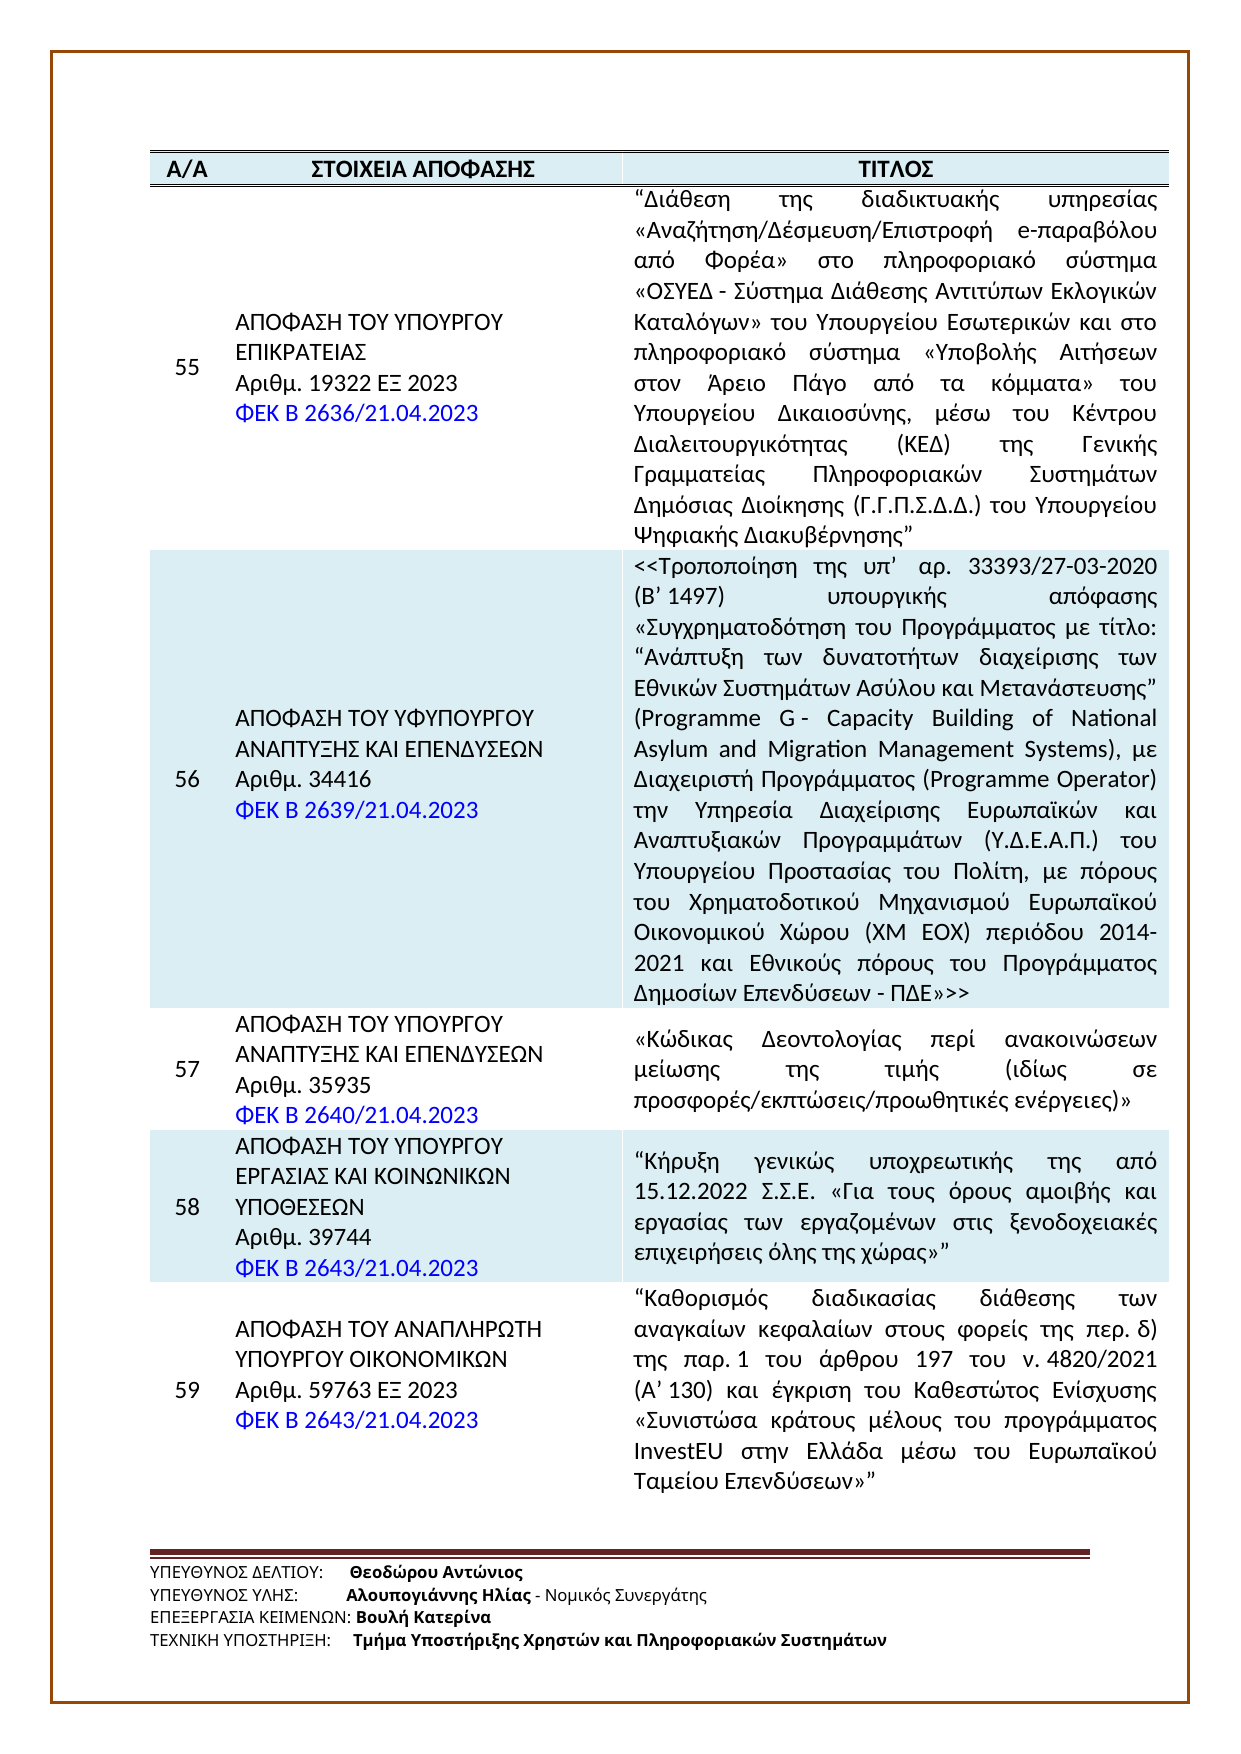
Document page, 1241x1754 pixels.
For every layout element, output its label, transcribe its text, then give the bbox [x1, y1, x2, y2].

table_cell «Κώδικας Δεοντολογίας περί ανακοινώσεων μείωσης της τιμής (ιδίως σε προσφορές/εκπτώσεις/προωθητικές ενέργειες)» [623, 1008, 1169, 1130]
table_cell “Καθορισμός διαδικασίας διάθεσης των αναγκαίων κεφαλαίων στους φορείς της περ. δ) της παρ. 1 του άρθρου 197 του ν. 4820/2021 (Α’ 130) και έγκριση του Καθεστώτος Ενίσχυσης «Συνιστώσα κράτους μέλους του προγράμματος InvestEU στην Ελλάδα μέσω του Ευρωπαϊκού Ταμείου Επενδύσεων»” [623, 1283, 1169, 1496]
table_cell “Διάθεση της διαδικτυακής υπηρεσίας «Αναζήτηση/Δέσμευση/Επιστροφή e-παραβόλου από Φορέα» στο πληροφοριακό σύστημα «ΟΣΥΕΔ - Σύστημα Διάθεσης Αντιτύπων Εκλογικών Καταλόγων» του Υπουργείου Εσωτερικών και στο πληροφοριακό σύστημα «Υποβολής Αιτήσεων στον Άρειο Πάγο από τα κόμματα» του Υπουργείου Δικαιοσύνης, μέσω του Κέντρου Διαλειτουργικότητας (ΚΕΔ) της Γενικής Γραμματείας Πληροφοριακών Συστημάτων Δημόσιας Διοίκησης (Γ.Γ.Π.Σ.Δ.Δ.) του Υπουργείου Ψηφιακής Διακυβέρνησης” [623, 187, 1169, 550]
table_cell <<Τροποποίηση της υπ’ αρ. 33393/27-03-2020 (Β’ 1497) υπουργικής απόφασης «Συγχρηματοδότηση του Προγράμματος με τίτλο: “Ανάπτυξη των δυνατοτήτων διαχείρισης των Εθνικών Συστημάτων Ασύλου και Μετανάστευσης” (Programme G - Capacity Building of National Asylum and Migration Management Systems), με Διαχειριστή Προγράμματος (Programme Operator) την Υπηρεσία Διαχείρισης Ευρωπαϊκών και Αναπτυξιακών Προγραμμάτων (Υ.Δ.Ε.Α.Π.) του Υπουργείου Προστασίας του Πολίτη, με πόρους του Χρηματοδοτικού Μηχανισμού Ευρωπαϊκού Οικονομικού Χώρου (ΧΜ ΕΟΧ) περιόδου 2014-2021 και Εθνικούς πόρους του Προγράμματος Δημοσίων Επενδύσεων - ΠΔΕ»>> [623, 550, 1169, 1008]
table_cell 59 [150, 1283, 224, 1496]
table_cell ΑΠΟΦΑΣΗ ΤΟΥ ΑΝΑΠΛΗΡΩΤΗ ΥΠΟΥΡΓΟΥ ΟΙΚΟΝΟΜΙΚΩΝ Αριθμ. 59763 ΕΞ 2023 ΦΕΚ B 2643/21.04.2023 [224, 1283, 622, 1496]
table_header ΣΤΟΙΧΕΙΑ ΑΠΟΦΑΣΗΣ [224, 153, 622, 184]
table_cell “Κήρυξη γενικώς υποχρεωτικής της από 15.12.2022 Σ.Σ.Ε. «Για τους όρους αμοιβής και εργασίας των εργαζομένων στις ξενοδοχειακές επιχειρήσεις όλης της χώρας»” [623, 1130, 1169, 1282]
table_cell 58 [150, 1130, 224, 1282]
table_cell 55 [150, 187, 224, 550]
table_cell ΑΠΟΦΑΣΗ ΤΟΥ YΠΟΥΡΓΟΥ ΑΝΑΠΤΥΞΗΣ ΚΑΙ ΕΠΕΝΔΥΣΕΩΝ Αριθμ. 35935 ΦΕΚ B 2640/21.04.2023 [224, 1008, 622, 1130]
table_cell 57 [150, 1008, 224, 1130]
table_cell ΑΠΟΦΑΣΗ ΤΟΥ ΥΦΥΠΟΥΡΓΟΥ ΑΝΑΠΤΥΞΗΣ ΚΑΙ ΕΠΕΝΔΥΣΕΩΝ Αριθμ. 34416 ΦΕΚ B 2639/21.04.2023 [224, 550, 622, 1008]
table_header ΤΙΤΛΟΣ [623, 153, 1169, 184]
table_cell ΑΠΟΦΑΣΗ ΤΟΥ ΥΠΟΥΡΓΟΥ ΕΠΙΚΡΑΤΕΙΑΣ Αριθμ. 19322 ΕΞ 2023 ΦΕΚ B 2636/21.04.2023 [224, 187, 622, 550]
table_cell ΑΠΟΦΑΣΗ ΤΟΥ ΥΠΟΥΡΓΟΥ ΕΡΓΑΣΙΑΣ ΚΑΙ ΚΟΙΝΩΝΙΚΩΝ ΥΠΟΘΕΣΕΩΝ Αριθμ. 39744 ΦΕΚ B 2643/21.04.2023 [224, 1130, 622, 1282]
table_header A/A [150, 153, 224, 184]
table_cell 56 [150, 550, 224, 1008]
